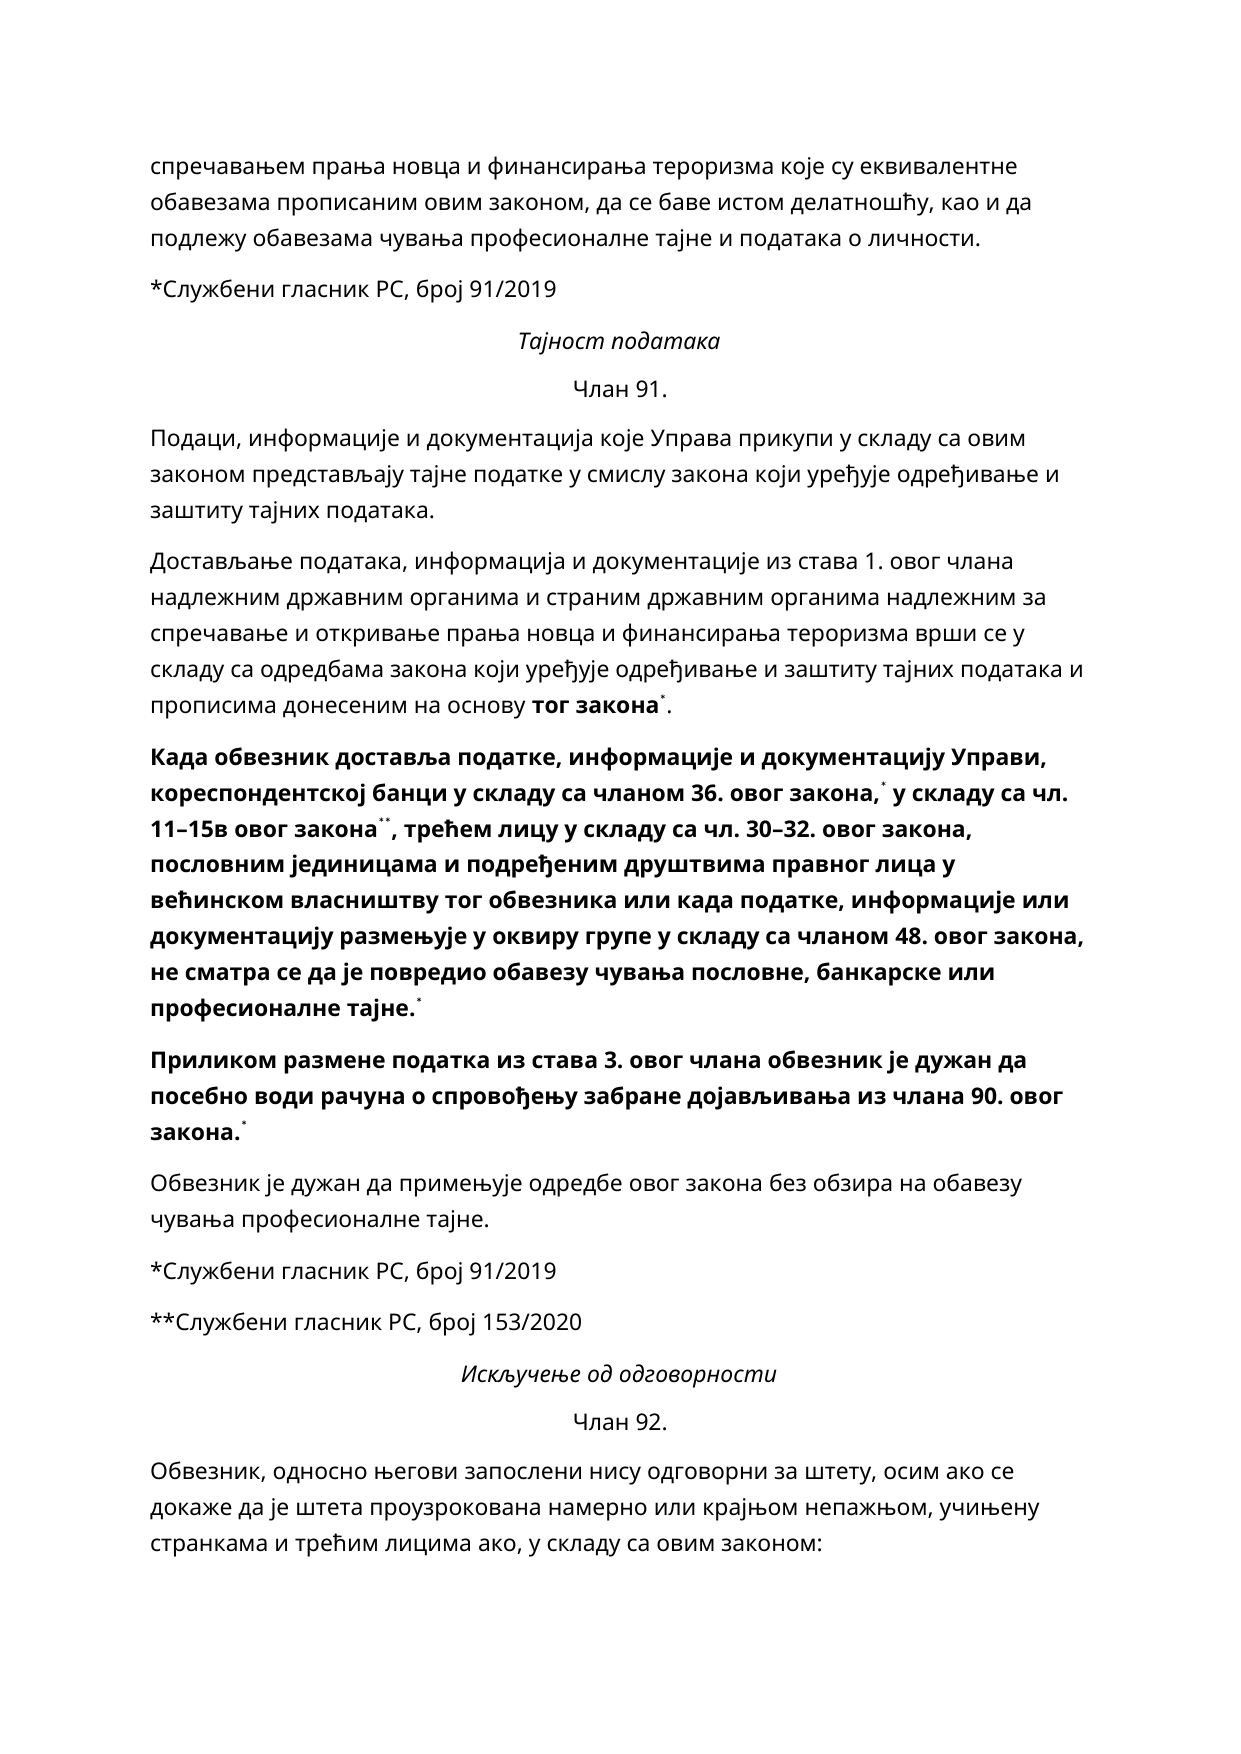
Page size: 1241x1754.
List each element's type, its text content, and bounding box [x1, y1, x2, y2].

text Обвезник, односно његови запослени нису одговорни за штету, осим ако се докаже да је штета проузрокована намерно или крајњом непажњом, учињену странкама и трећим лицима ако, у складу са овим законом: [150, 1455, 1090, 1558]
text Члан 92. [150, 1406, 1090, 1437]
text Искључење од одговорности [150, 1358, 1090, 1389]
text Обвезник је дужан да примењује одредбе овог закона без обзира на обавезу чувања професионалне тајне. [150, 1167, 1090, 1234]
text Када обвезник доставља податке, информације и документацију Управи, кореспондентској банци у складу са чланом 36. овог закона,* у складу са чл. 11–15в овог закона**, трећем лицу у складу са чл. 30–32. овог закона, пословним јединицама и подређеним друштвима правног лица у већинском власништву тог обвезника или када податке, информације или документацију размењује у оквиру групе у складу са чланом 48. овог закона, не сматра се да је повредио обавезу чувања пословне, банкарске или професионалне тајне.* [150, 741, 1090, 1023]
text Члан 91. [150, 373, 1090, 405]
text *Службени гласник РС, број 91/2019 [150, 273, 1090, 305]
text Приликом размене податка из става 3. овог члана обвезник је дужан да посебно води рачуна о спровођењу забране дојављивања из члана 90. овог закона.* [150, 1044, 1090, 1147]
text Тајност података [150, 325, 1090, 356]
text Достављање података, информација и документације из става 1. овог члана надлежним државним органима и страним државним органима надлежним за спречавање и откривање прања новца и финансирања тероризма врши се у складу са одредбама закона који уређује одређивање и заштиту тајних података и прописима донесеним на основу тог закона*. [150, 545, 1090, 720]
text *Службени гласник РС, број 91/2019 [150, 1255, 1090, 1286]
text Подаци, информације и документација које Управа прикупи у складу са овим законом представљају тајне податке у смислу закона који уређује одређивање и заштиту тајних података. [150, 422, 1090, 525]
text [150, 150, 1090, 253]
text **Службени гласник РС, број 153/2020 [150, 1306, 1090, 1337]
